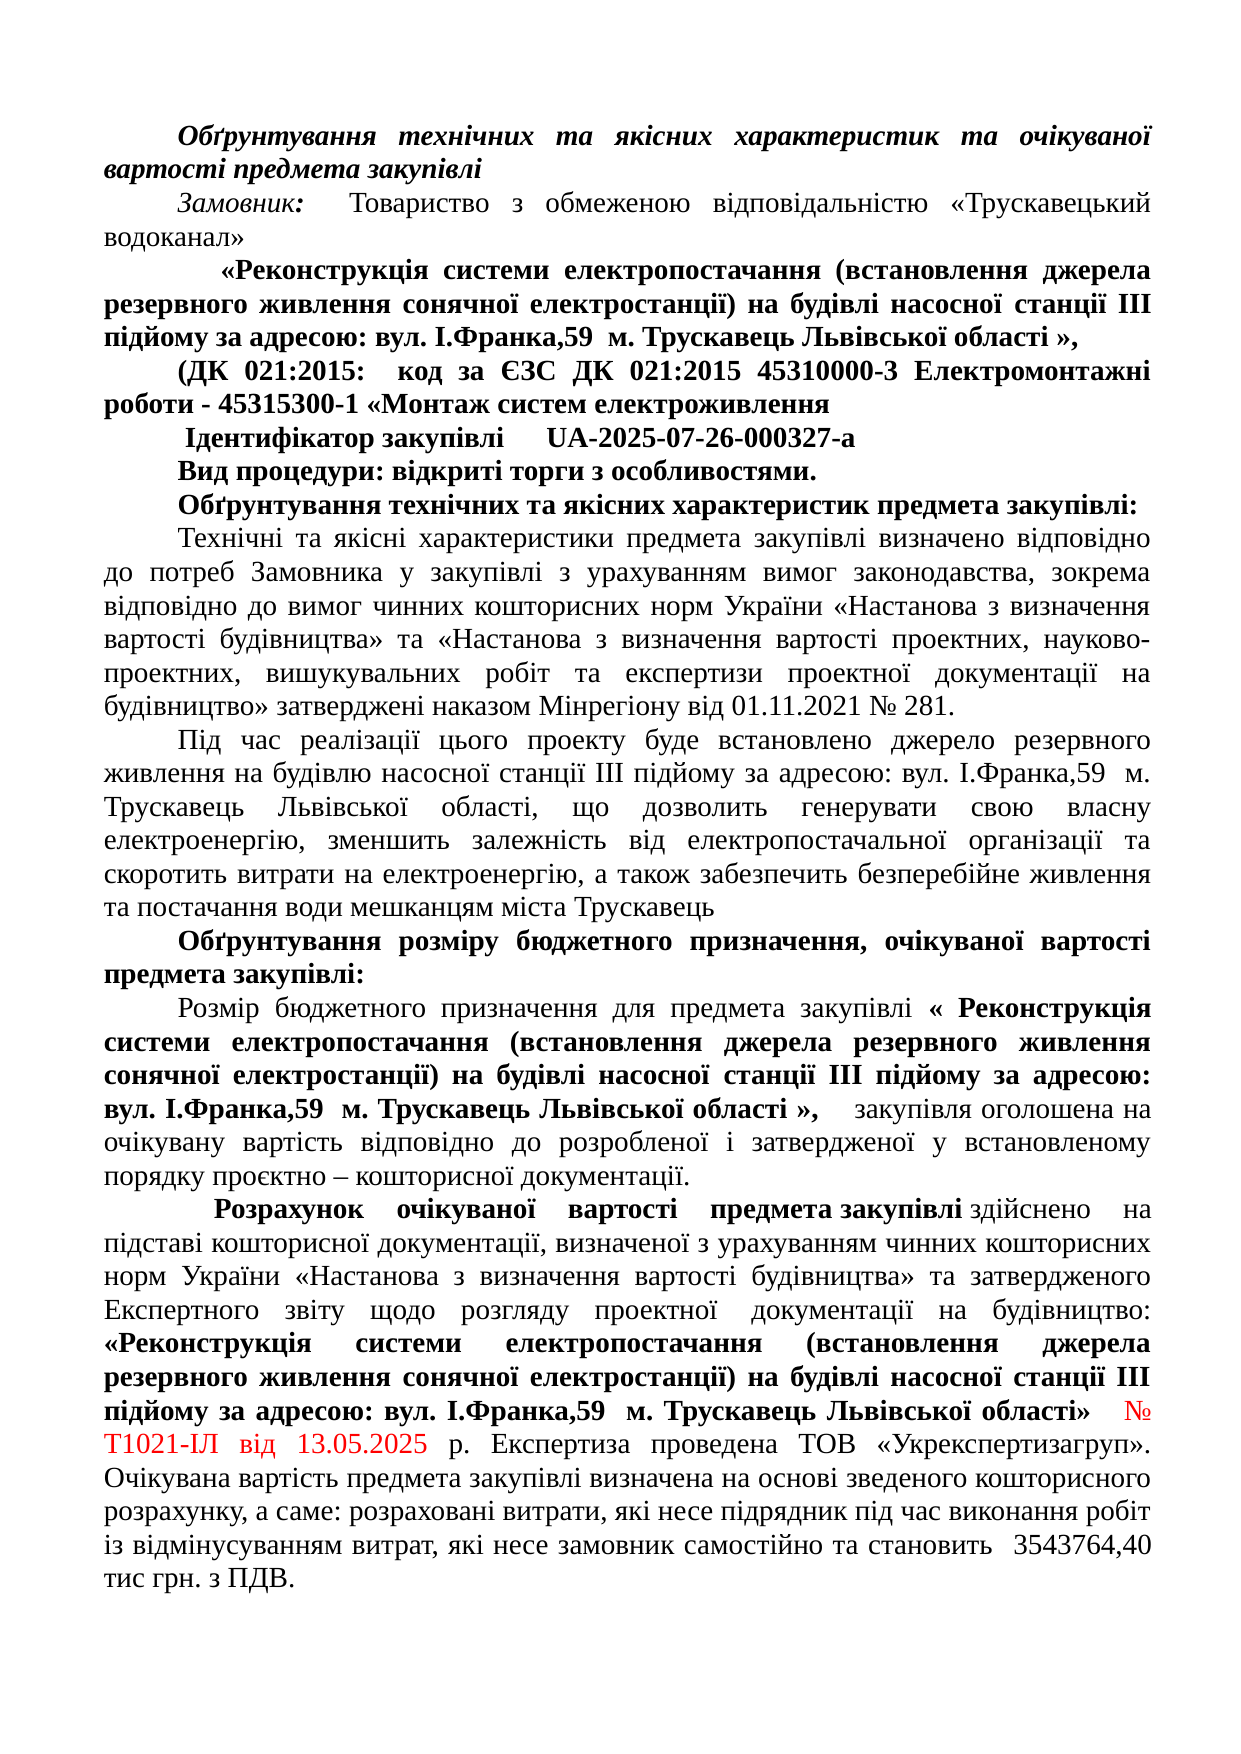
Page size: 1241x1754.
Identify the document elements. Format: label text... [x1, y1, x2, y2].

text Вид процедури: відкриті торги з особливостями. [103, 453, 1152, 487]
text Обґрунтування технічних та якісних характеристик предмета закупівлі: [103, 487, 1152, 521]
text Під час реалізації цього проекту буде встановлено джерело резервного живлення на будівлю насосної станції III підйому за адресою: вул. І.Франка,59 м. Трускавець Львівської області, що дозволить генерувати свою власну електроенергію, зменшить залежність від електропостачальної організації та скоротить витрати на електроенергію, а також забезпечить безперебійне живлення та постачання води мешканцям міста Трускавець [103, 722, 1152, 923]
text (ДК 021:2015: код за ЄЗС ДК 021:2015 45310000-3 Електромонтажні роботи - 45315300-1 «Монтаж систем електроживлення [103, 353, 1152, 420]
text Розмір бюджетного призначення для предмета закупівлі « Реконструкція системи електропостачання (встановлення джерела резервного живлення сонячної електростанції) на будівлі насосної станції III підйому за адресою: вул. І.Франка,59 м. Трускавець Львівської області », закупівля оголошена на очікувану вартість відповідно до розробленої і затвердженої у встановленому порядку проєктно – кошторисної документації. [103, 990, 1152, 1191]
text Обґрунтування технічних та якісних характеристик та очікуваної вартості предмета закупівлі [103, 118, 1152, 185]
text Замовник: Товариство з обмеженою відповідальністю «Трускавецький водоканал» [103, 185, 1152, 252]
text Розрахунок очікуваної вартості предмета закупівлі здійснено на підставі кошторисної документації, визначеної з урахуванням чинних кошторисних норм України «Настанова з визначення вартості будівництва» та затвердженого Експертного звіту щодо розгляду проектної документації на будівництво: «Реконструкція системи електропостачання (встановлення джерела резервного живлення сонячної електростанції) на будівлі насосної станції III підйому за адресою: вул. І.Франка,59 м. Трускавець Львівської області» № Т1021-ІЛ від 13.05.2025 р. Експертиза проведена ТОВ «Укрекспертизагруп». Очікувана вартість предмета закупівлі визначена на основі зведеного кошторисного розрахунку, а саме: розраховані витрати, які несе підрядник під час виконання робіт із відмінусуванням витрат, які несе замовник самостійно та становить 3543764,40 тис грн. з ПДВ. [103, 1191, 1152, 1594]
text Технічні та якісні характеристики предмета закупівлі визначено відповідно до потреб Замовника у закупівлі з урахуванням вимог законодавства, зокрема відповідно до вимог чинних кошторисних норм України «Настанова з визначення вартості будівництва» та «Настанова з визначення вартості проектних, науково-проектних, вишукувальних робіт та експертизи проектної документації на будівництво» затверджені наказом Мінрегіону від 01.11.2021 № 281. [103, 521, 1152, 722]
text Ідентифікатор закупівлі UA-2025-07-26-000327-a [103, 420, 1152, 453]
text «Реконструкція системи електропостачання (встановлення джерела резервного живлення сонячної електростанції) на будівлі насосної станції III підйому за адресою: вул. І.Франка,59 м. Трускавець Львівської області », [103, 252, 1152, 353]
text Обґрунтування розміру бюджетного призначення, очікуваної вартості предмета закупівлі: [103, 923, 1152, 990]
